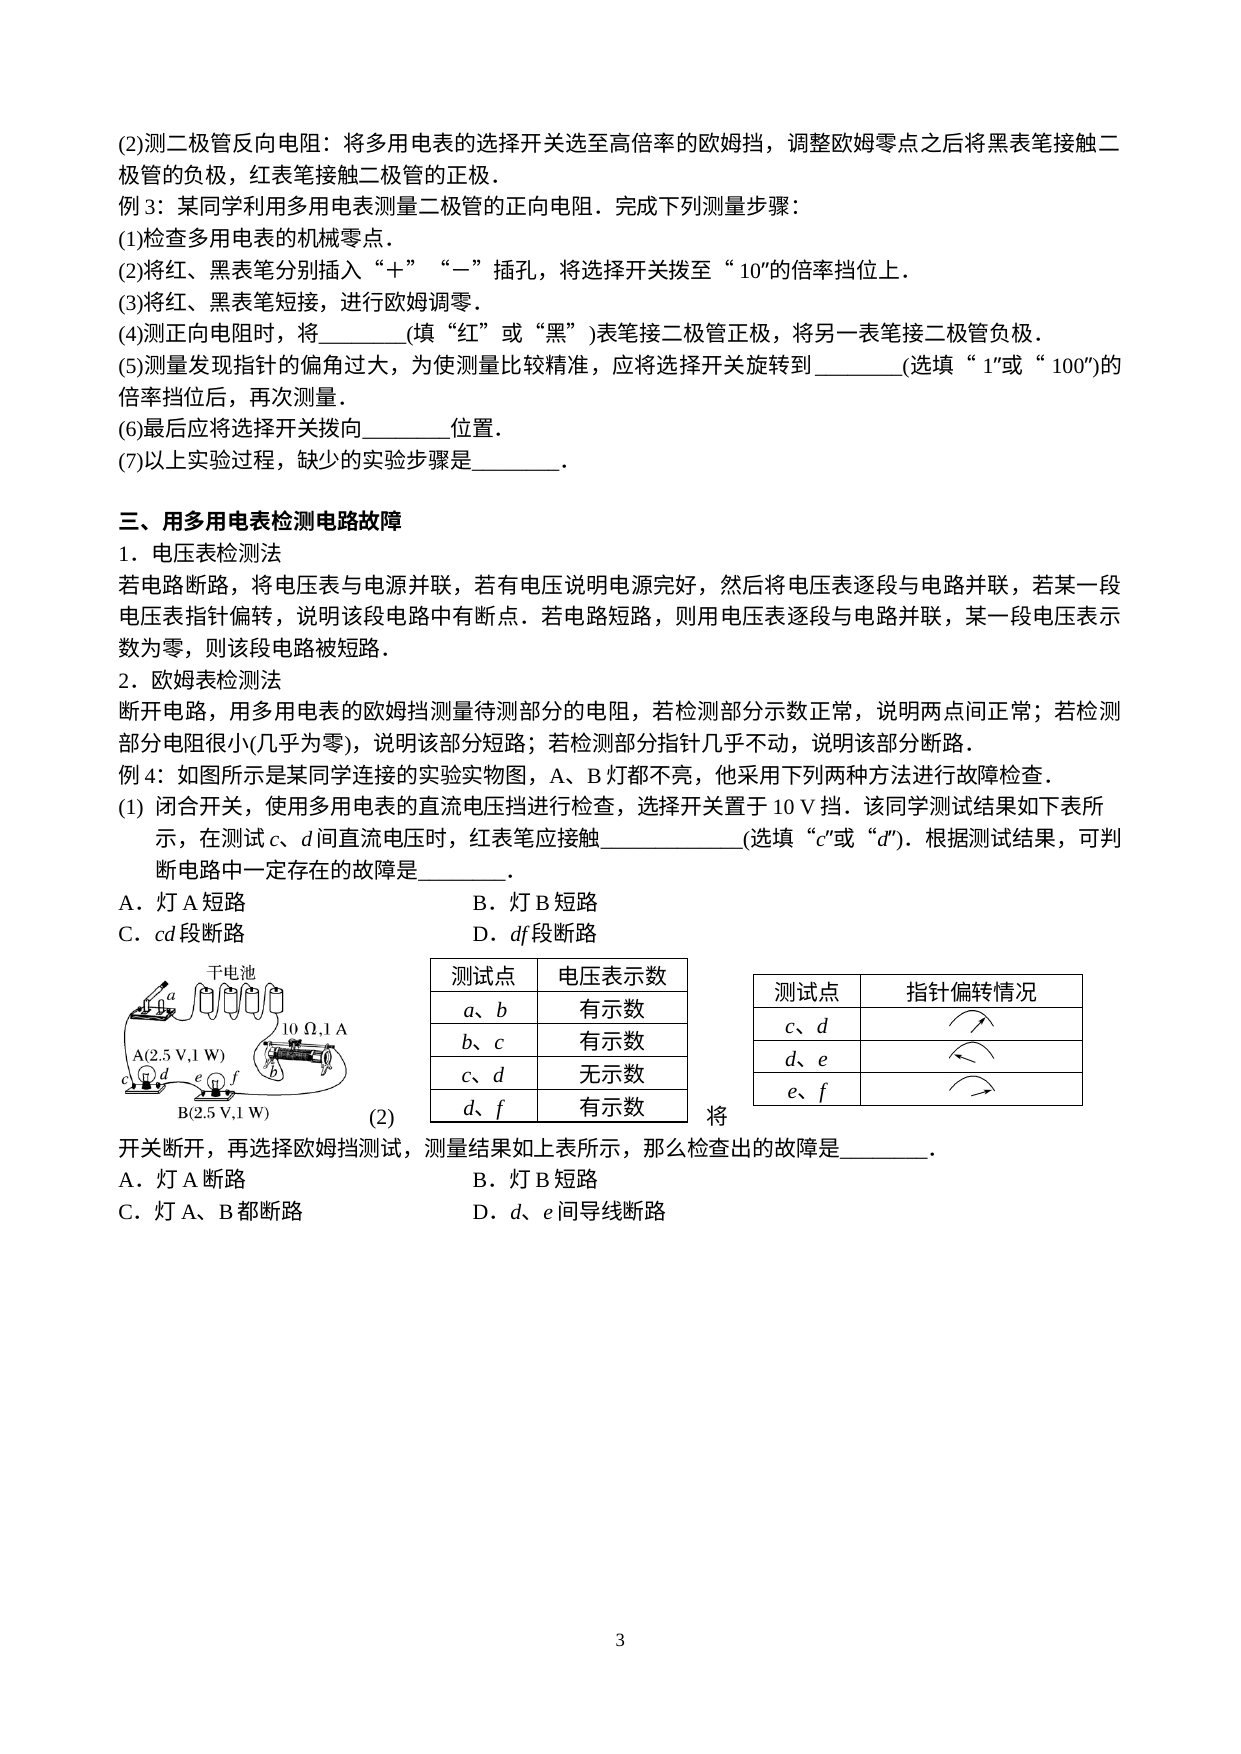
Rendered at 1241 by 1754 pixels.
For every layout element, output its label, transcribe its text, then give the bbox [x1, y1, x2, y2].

text (2)将开关断开，再选择欧姆挡测试，测量结果如上表所示，那么检查出的故障是________． [118, 1099, 1122, 1162]
table_cell e、f [754, 1073, 860, 1105]
picture [948, 1041, 995, 1064]
table_header 电压表示数 [538, 959, 687, 991]
table_header 指针偏转情况 [861, 975, 1082, 1007]
table_cell c、d [431, 1057, 537, 1089]
text 断开电路，用多用电表的欧姆挡测量待测部分的电阻，若检测部分示数正常，说明两点间正常；若检测部分电阻很小(几乎为零)，说明该部分短路；若检测部分指针几乎不动，说明该部分断路． [118, 694, 1122, 758]
table_cell a、b [431, 992, 537, 1023]
text A．灯A断路 B．灯B短路 [118, 1162, 1122, 1194]
table_header 测试点 [431, 959, 537, 991]
table_cell 无示数 [538, 1057, 687, 1089]
text 若电路断路，将电压表与电源并联，若有电压说明电源完好，然后将电压表逐段与电路并联，若某一段电压表指针偏转，说明该段电路中有断点．若电路短路，则用电压表逐段与电路并联，某一段电压表示数为零，则该段电路被短路． [118, 568, 1122, 663]
text (7)以上实验过程，缺少的实验步骤是________． [118, 443, 1122, 474]
list 闭合开关，使用多用电表的直流电压挡进行检查，选择开关置于10 V挡．该同学测试结果如下表所示，在测试c、d间直流电压时，红表笔应接触_____________(选填“c”或“d”)．根据测试结果，可判断电路中一定存在的故障是________． [118, 789, 1122, 884]
picture [117, 963, 350, 1121]
table_cell 有示数 [538, 1024, 687, 1056]
table_cell [861, 1073, 1082, 1105]
text 三、用多用电表检测电路故障 [118, 504, 1122, 536]
text C．灯A、B都断路 D．d、e间导线断路 [118, 1194, 1122, 1226]
text A．灯A短路 B．灯B短路 [118, 884, 1122, 916]
picture [947, 1074, 996, 1097]
table_cell d、e [754, 1041, 860, 1072]
table_cell 有示数 [538, 992, 687, 1023]
text (6)最后应将选择开关拨向________位置． [118, 411, 1122, 443]
table_cell [861, 1008, 1082, 1039]
table_cell 有示数 [538, 1090, 687, 1121]
text C．cd段断路 D．df段断路 [118, 916, 1122, 948]
table_cell d、f [431, 1090, 537, 1121]
text 例3：某同学利用多用电表测量二极管的正向电阻．完成下列测量步骤： [118, 189, 1122, 221]
text (4)测正向电阻时，将________(填“红”或“黑”)表笔接二极管正极，将另一表笔接二极管负极． [118, 316, 1122, 348]
picture [948, 1008, 995, 1034]
table_cell c、d [754, 1008, 860, 1039]
table_header 测试点 [754, 975, 860, 1007]
text (5)测量发现指针的偏角过大，为使测量比较精准，应将选择开关旋转到________(选填“ 1”或“ 100”)的倍率挡位后，再次测量． [118, 348, 1122, 411]
text 1．电压表检测法 [118, 536, 1122, 568]
text (2)测二极管反向电阻：将多用电表的选择开关选至高倍率的欧姆挡，调整欧姆零点之后将黑表笔接触二极管的负极，红表笔接触二极管的正极． [118, 126, 1122, 189]
text (3)将红、黑表笔短接，进行欧姆调零． [118, 284, 1122, 316]
text 例4：如图所示是某同学连接的实验实物图，A、B灯都不亮，他采用下列两种方法进行故障检查． [118, 758, 1122, 789]
table_cell b、c [431, 1024, 537, 1056]
text 2．欧姆表检测法 [118, 663, 1122, 694]
text (2)将红、黑表笔分别插入“＋”“－”插孔，将选择开关拨至“ 10”的倍率挡位上． [118, 253, 1122, 284]
text (1)检查多用电表的机械零点． [118, 221, 1122, 253]
table_cell [861, 1041, 1082, 1072]
